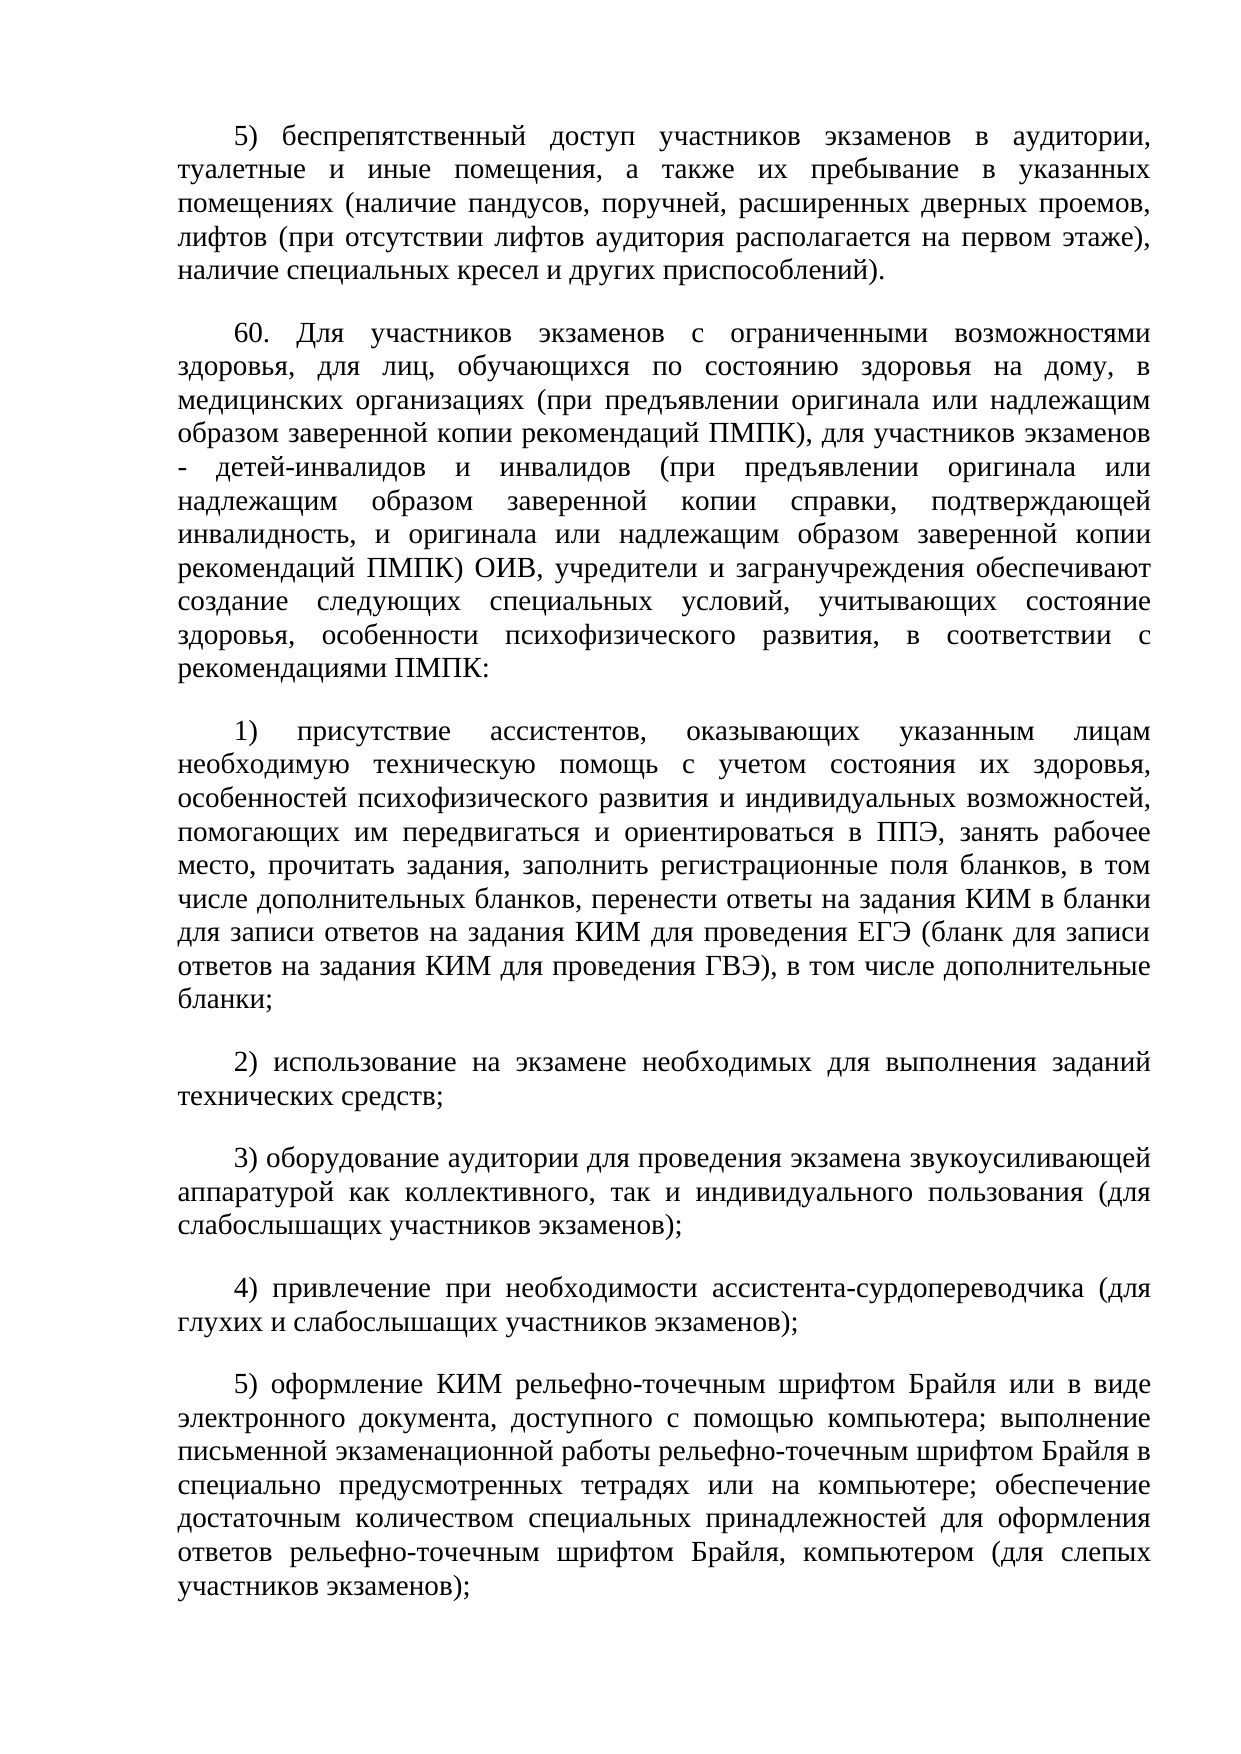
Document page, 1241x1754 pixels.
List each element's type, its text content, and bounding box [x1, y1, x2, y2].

text 2) использование на экзамене необходимых для выполнения заданий технических средств; [177, 1044, 1152, 1111]
text 60. Для участников экзаменов с ограниченными возможностями здоровья, для лиц, обучающихся по состоянию здоровья на дому, в медицинских организациях (при предъявлении оригинала или надлежащим образом заверенной копии рекомендаций ПМПК), для участников экзаменов - детей-инвалидов и инвалидов (при предъявлении оригинала или надлежащим образом заверенной копии справки, подтверждающей инвалидность, и оригинала или надлежащим образом заверенной копии рекомендаций ПМПК) ОИВ, учредители и загранучреждения обеспечивают создание следующих специальных условий, учитывающих состояние здоровья, особенности психофизического развития, в соответствии с рекомендациями ПМПК: [177, 315, 1152, 684]
text 4) привлечение при необходимости ассистента-сурдопереводчика (для глухих и слабослышащих участников экзаменов); [177, 1270, 1152, 1337]
text 1) присутствие ассистентов, оказывающих указанным лицам необходимую техническую помощь с учетом состояния их здоровья, особенностей психофизического развития и индивидуальных возможностей, помогающих им передвигаться и ориентироваться в ППЭ, занять рабочее место, прочитать задания, заполнить регистрационные поля бланков, в том числе дополнительных бланков, перенести ответы на задания КИМ в бланки для записи ответов на задания КИМ для проведения ЕГЭ (бланк для записи ответов на задания КИМ для проведения ГВЭ), в том числе дополнительные бланки; [177, 713, 1152, 1015]
text 5) беспрепятственный доступ участников экзаменов в аудитории, туалетные и иные помещения, а также их пребывание в указанных помещениях (наличие пандусов, поручней, расширенных дверных проемов, лифтов (при отсутствии лифтов аудитория располагается на первом этаже), наличие специальных кресел и других приспособлений). [177, 118, 1152, 286]
text 3) оборудование аудитории для проведения экзамена звукоусиливающей аппаратурой как коллективного, так и индивидуального пользования (для слабослышащих участников экзаменов); [177, 1140, 1152, 1241]
text 5) оформление КИМ рельефно-точечным шрифтом Брайля или в виде электронного документа, доступного с помощью компьютера; выполнение письменной экзаменационной работы рельефно-точечным шрифтом Брайля в специально предусмотренных тетрадях или на компьютере; обеспечение достаточным количеством специальных принадлежностей для оформления ответов рельефно-точечным шрифтом Брайля, компьютером (для слепых участников экзаменов); [177, 1366, 1152, 1601]
